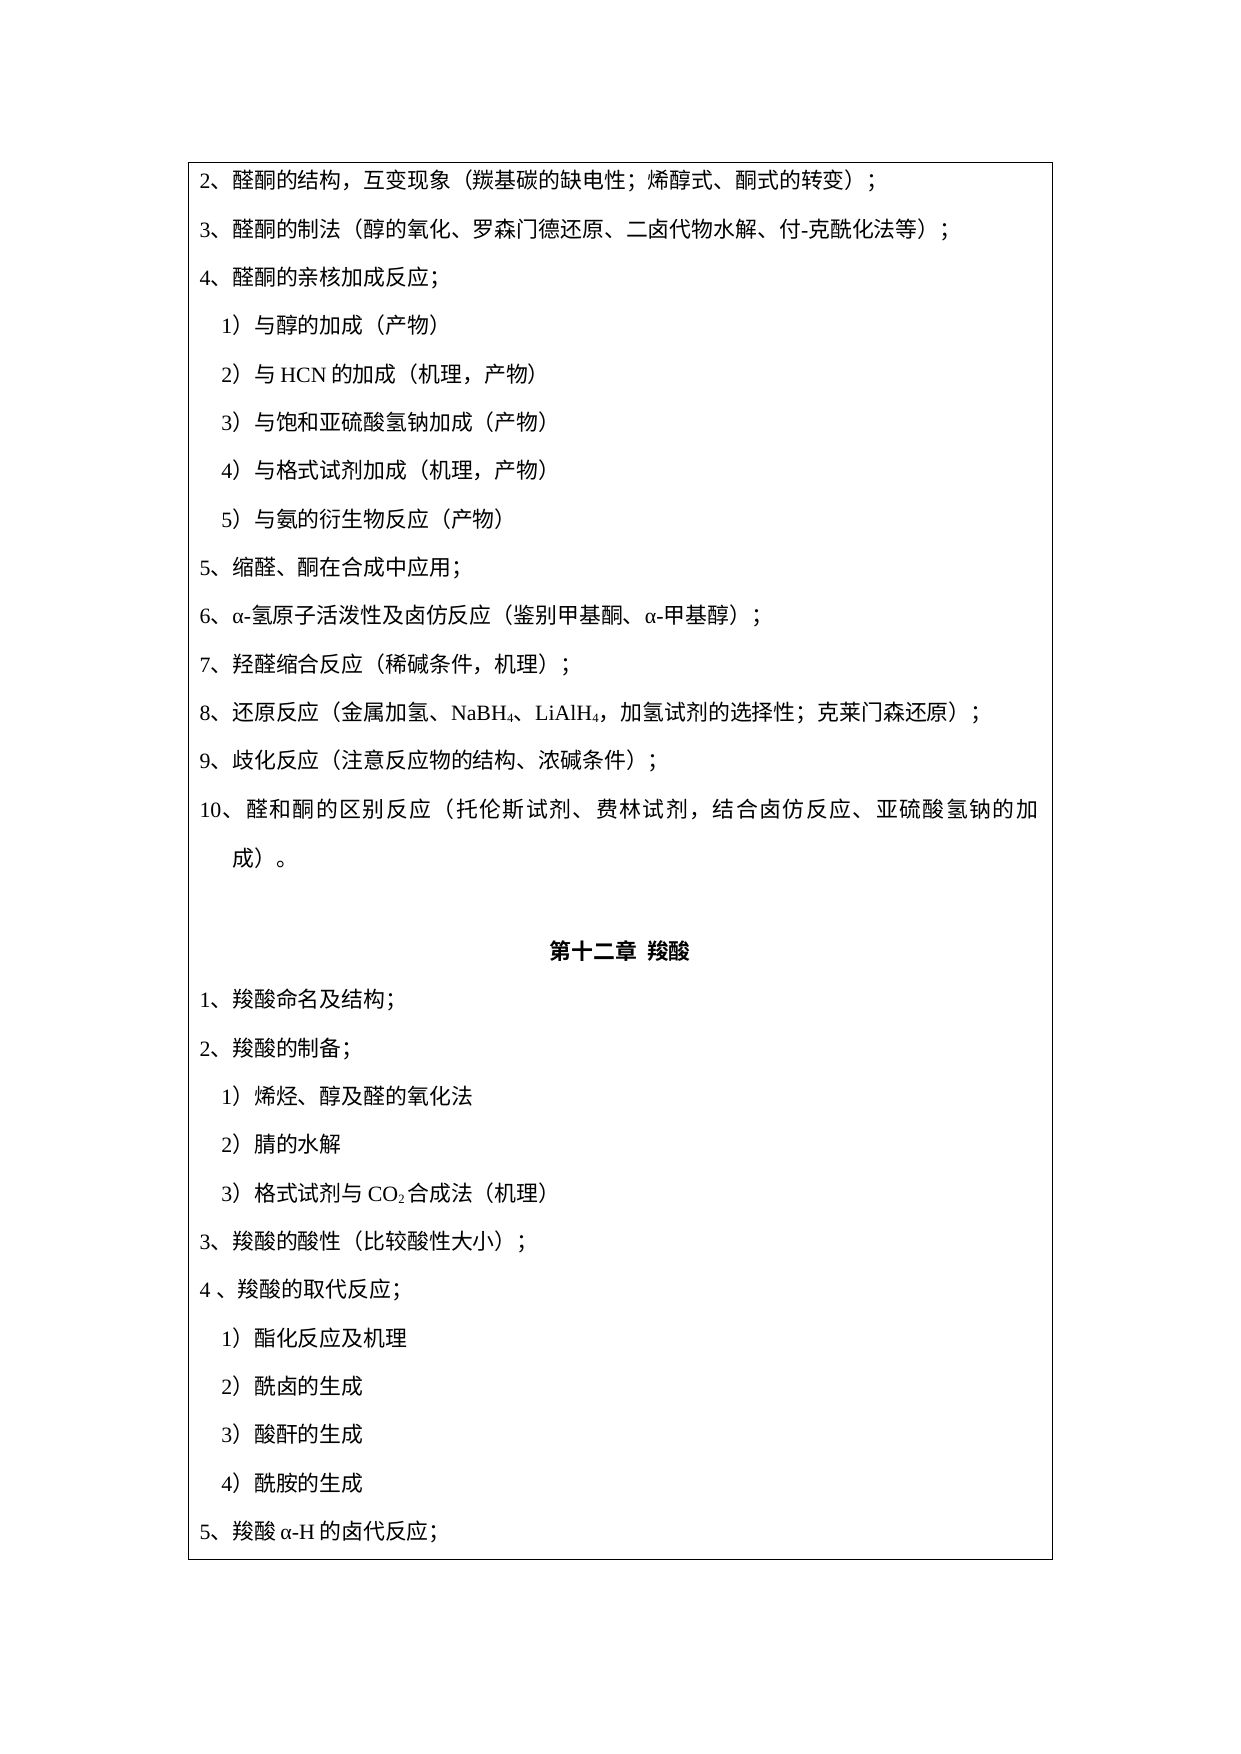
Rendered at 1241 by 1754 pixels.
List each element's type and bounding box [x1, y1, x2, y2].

table_cell [189, 163, 1052, 1558]
